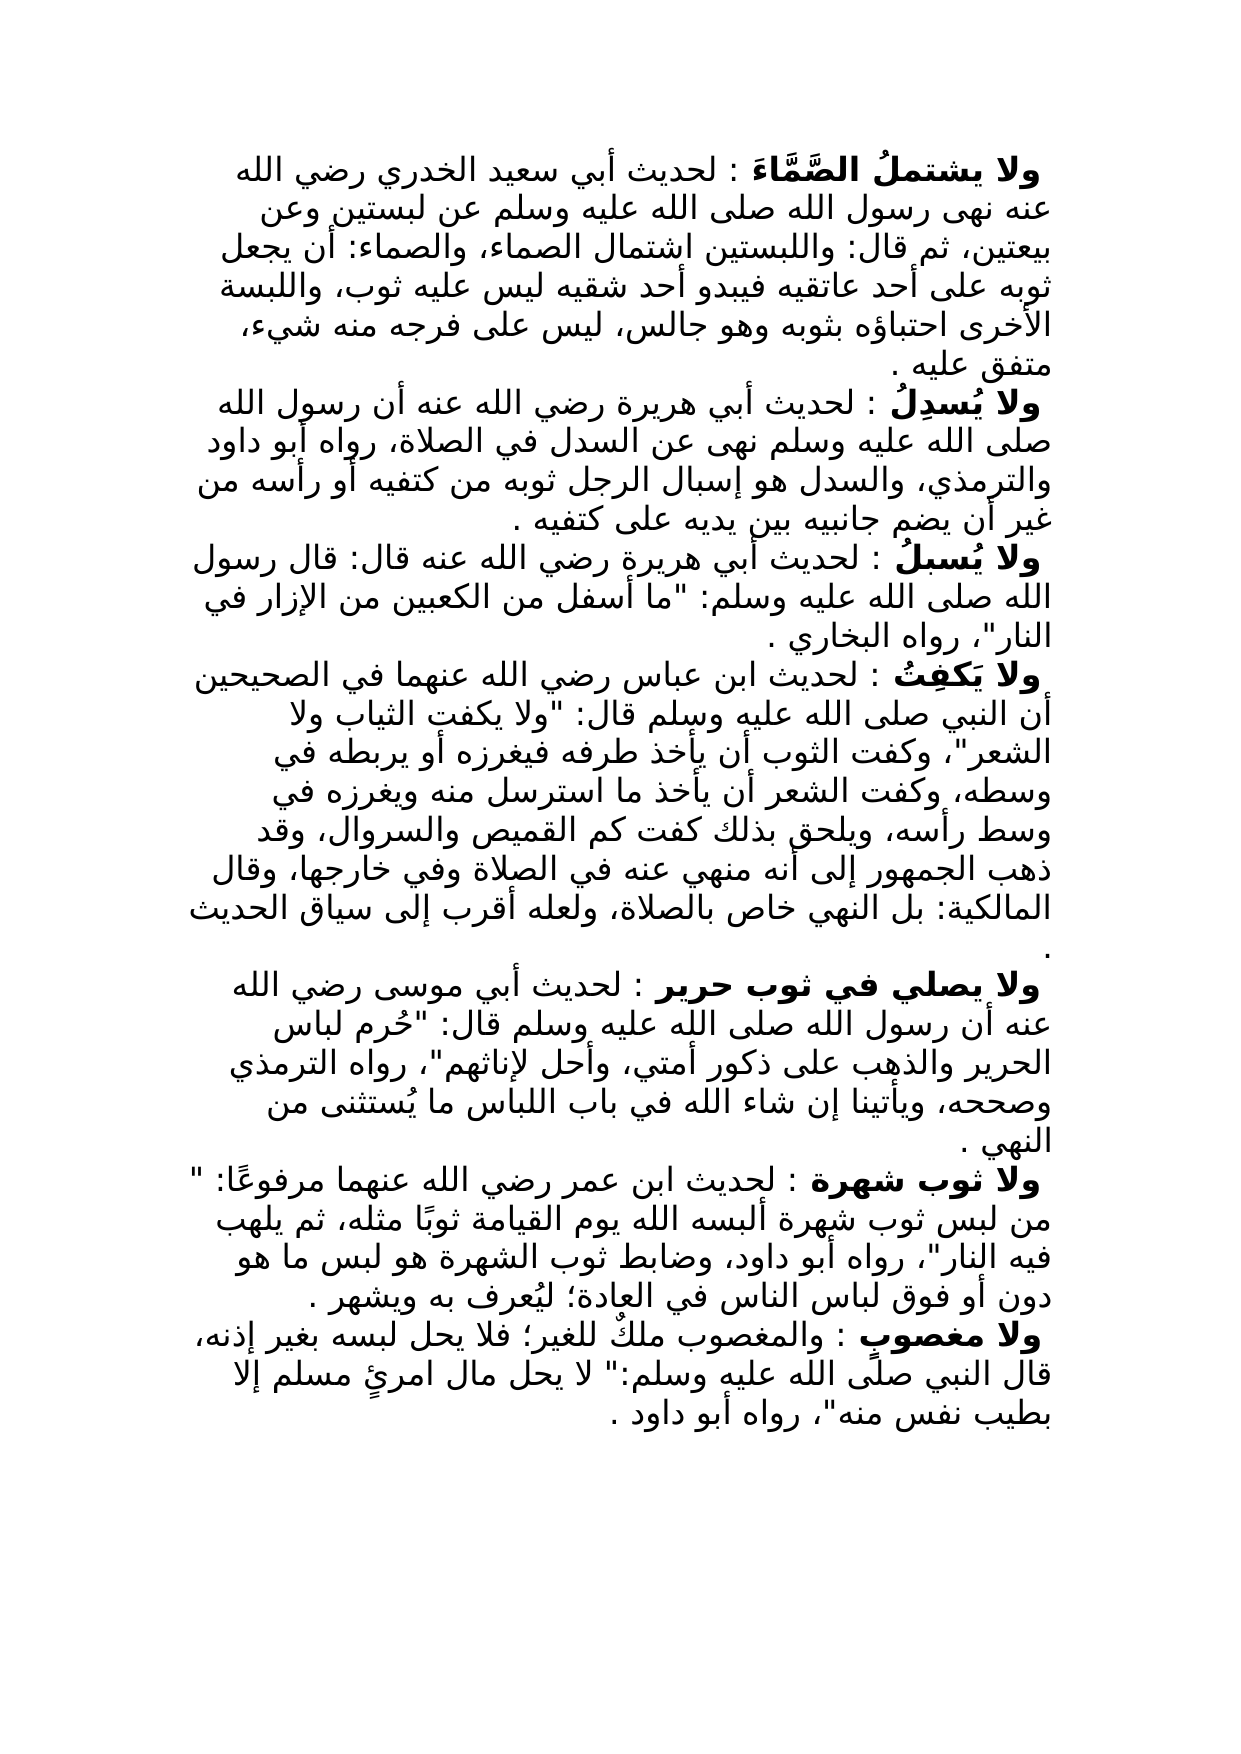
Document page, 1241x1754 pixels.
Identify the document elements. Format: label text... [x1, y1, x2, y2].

subtitle ولا يشتملُ الصَّمَّاءَ : لحديث أبي سعيد الخدري رضي الله عنه نهى رسول الله صلى الله عليه وسلم عن لبستين وعن بيعتين، ثم قال: واللبستين اشتمال الصماء، والصماء: أن يجعل ثوبه على أحد عاتقيه فيبدو أحد شقيه ليس عليه ثوب، واللبسة الأخرى احتباؤه بثوبه وهو جالس، ليس على فرجه منه شيء، متفق عليه . [187, 150, 1053, 383]
subtitle ولا يُسدِلُ : لحديث أبي هريرة رضي الله عنه أن رسول الله صلى الله عليه وسلم نهى عن السدل في الصلاة، رواه أبو داود والترمذي، والسدل هو إسبال الرجل ثوبه من كتفيه أو رأسه من غير أن يضم جانبيه بين يديه على كتفيه . [187, 383, 1053, 538]
subtitle ولا يُسبلُ : لحديث أبي هريرة رضي الله عنه قال: قال رسول الله صلى الله عليه وسلم: "ما أسفل من الكعبين من الإزار في النار"، رواه البخاري . [187, 538, 1053, 655]
subtitle ولا يصلي في ثوب حرير : لحديث أبي موسى رضي الله عنه أن رسول الله صلى الله عليه وسلم قال: "حُرم لباس الحرير والذهب على ذكور أمتي، وأحل لإناثهم"، رواه الترمذي وصححه، ويأتينا إن شاء الله في باب اللباس ما يُستثنى من النهي . [187, 966, 1053, 1160]
subtitle ولا ثوب شهرة : لحديث ابن عمر رضي الله عنهما مرفوعًا: " من لبس ثوب شهرة ألبسه الله يوم القيامة ثوبًا مثله، ثم يلهب فيه النار"، رواه أبو داود، وضابط ثوب الشهرة هو لبس ما هو دون أو فوق لباس الناس في العادة؛ ليُعرف به ويشهر . ‌ [187, 1160, 1053, 1316]
subtitle ولا مغصوبٍ : والمغصوب ملكٌ للغير؛ فلا يحل لبسه بغير إذنه، قال النبي صلى الله عليه وسلم:" لا يحل مال امرئٍ مسلم إلا بطيب نفس منه"، رواه أبو داود . ‌ [187, 1316, 1053, 1432]
subtitle ولا يَكفِتُ : لحديث ابن عباس رضي الله عنهما في الصحيحين أن النبي صلى الله عليه وسلم قال: "ولا يكفت الثياب ولا الشعر"، وكفت الثوب أن يأخذ طرفه فيغرزه أو يربطه في وسطه، وكفت الشعر أن يأخذ ما استرسل منه ويغرزه في وسط رأسه، ويلحق بذلك كفت كم القميص والسروال، وقد ذهب الجمهور إلى أنه منهي عنه في الصلاة وفي خارجها، وقال المالكية: بل النهي خاص بالصلاة، ولعله أقرب إلى سياق الحديث . [187, 655, 1053, 966]
